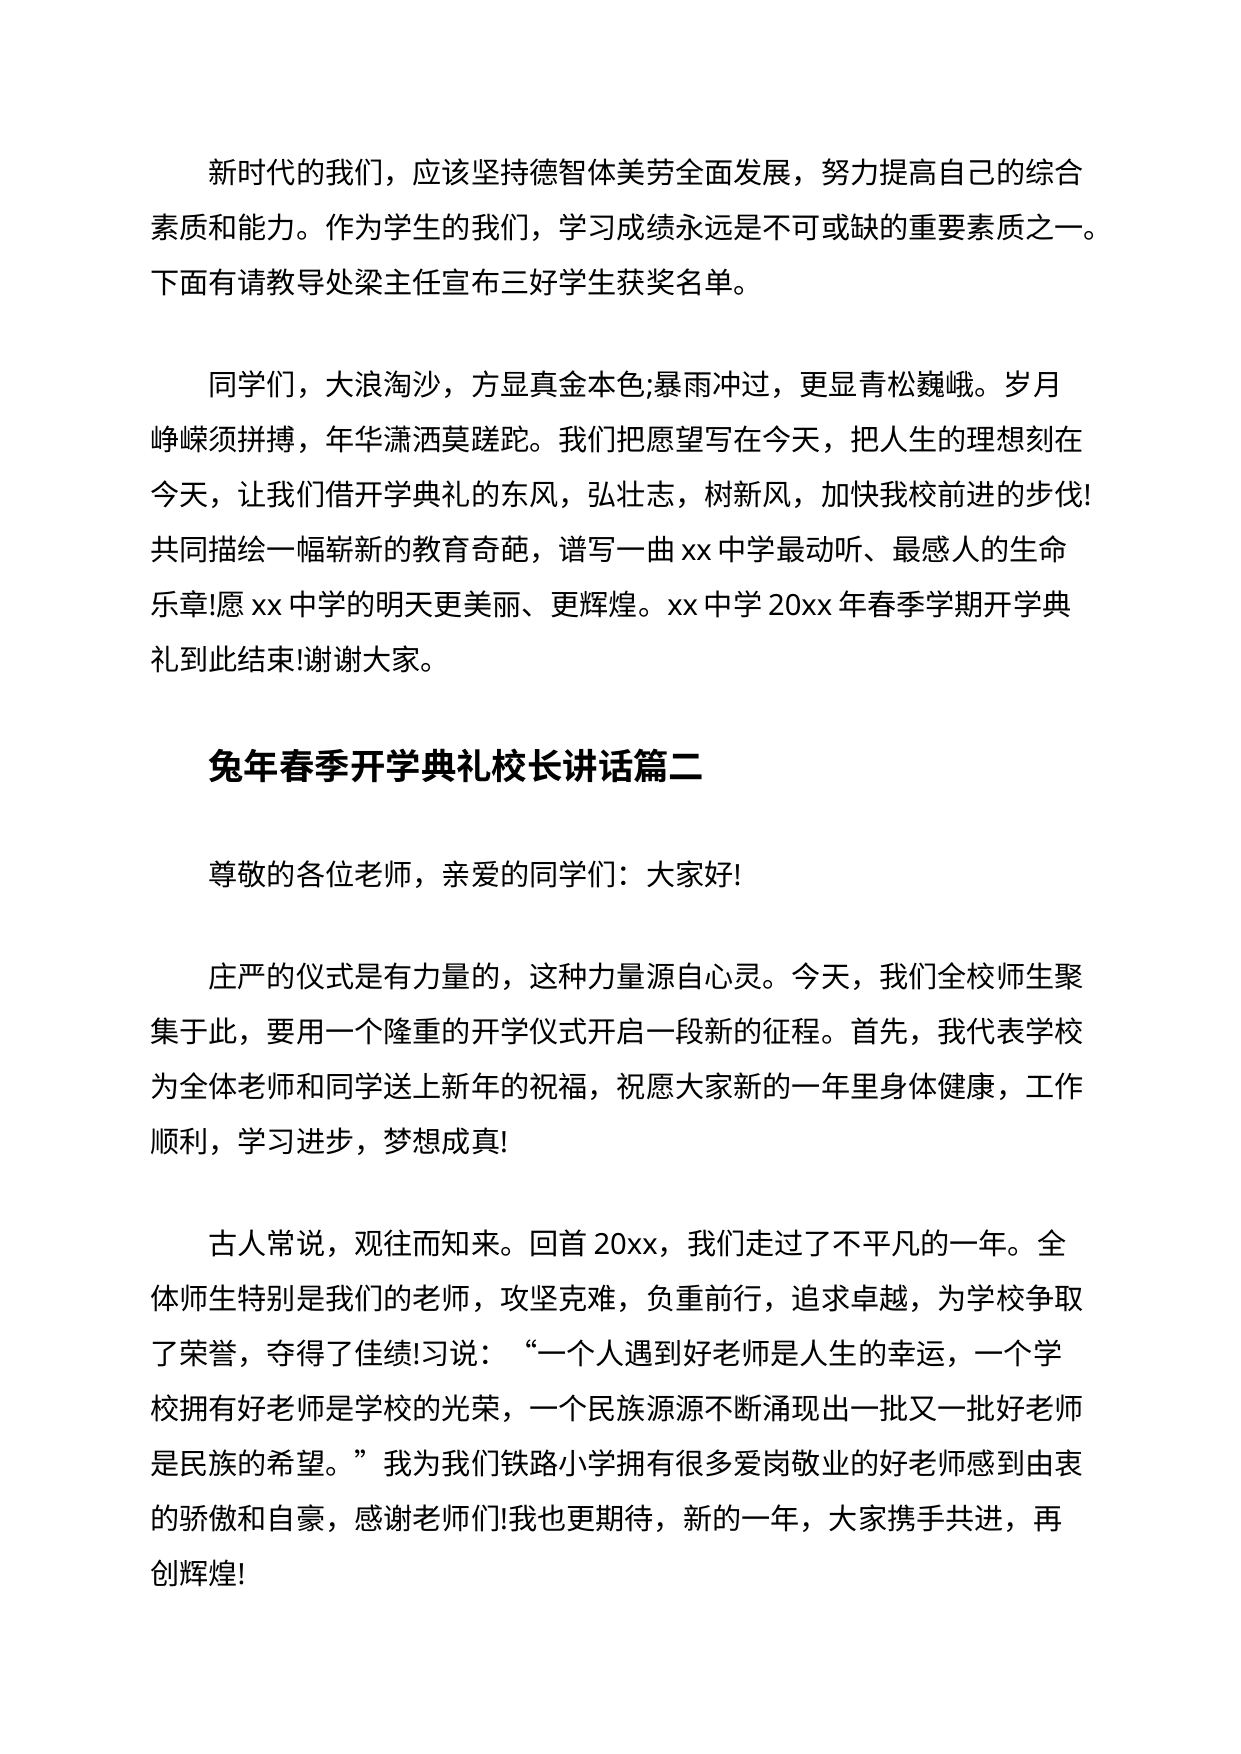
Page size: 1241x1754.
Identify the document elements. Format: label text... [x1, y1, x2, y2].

text 同学们，大浪淘沙，方显真金本色;暴雨冲过，更显青松巍峨。岁月峥嵘须拼搏，年华潇洒莫蹉跎。我们把愿望写在今天，把人生的理想刻在今天，让我们借开学典礼的东风，弘壮志，树新风，加快我校前进的步伐!共同描绘一幅崭新的教育奇葩，谱写一曲xx中学最动听、最感人的生命乐章!愿xx中学的明天更美丽、更辉煌。xx中学20xx年春季学期开学典礼到此结束!谢谢大家。 [150, 362, 1090, 679]
text 兔年春季开学典礼校长讲话篇二 [150, 738, 1090, 790]
text 古人常说，观往而知来。回首20xx，我们走过了不平凡的一年。全体师生特别是我们的老师，攻坚克难，负重前行，追求卓越，为学校争取了荣誉，夺得了佳绩!习说：“一个人遇到好老师是人生的幸运，一个学校拥有好老师是学校的光荣，一个民族源源不断涌现出一批又一批好老师是民族的希望。”我为我们铁路小学拥有很多爱岗敬业的好老师感到由衷的骄傲和自豪，感谢老师们!我也更期待，新的一年，大家携手共进，再创辉煌! [150, 1221, 1090, 1593]
text 庄严的仪式是有力量的，这种力量源自心灵。今天，我们全校师生聚集于此，要用一个隆重的开学仪式开启一段新的征程。首先，我代表学校为全体老师和同学送上新年的祝福，祝愿大家新的一年里身体健康，工作顺利，学习进步，梦想成真! [150, 954, 1090, 1161]
text 尊敬的各位老师，亲爱的同学们：大家好! [150, 852, 1090, 894]
text 新时代的我们，应该坚持德智体美劳全面发展，努力提高自己的综合素质和能力。作为学生的我们，学习成绩永远是不可或缺的重要素质之一。下面有请教导处梁主任宣布三好学生获奖名单。 [150, 150, 1090, 302]
